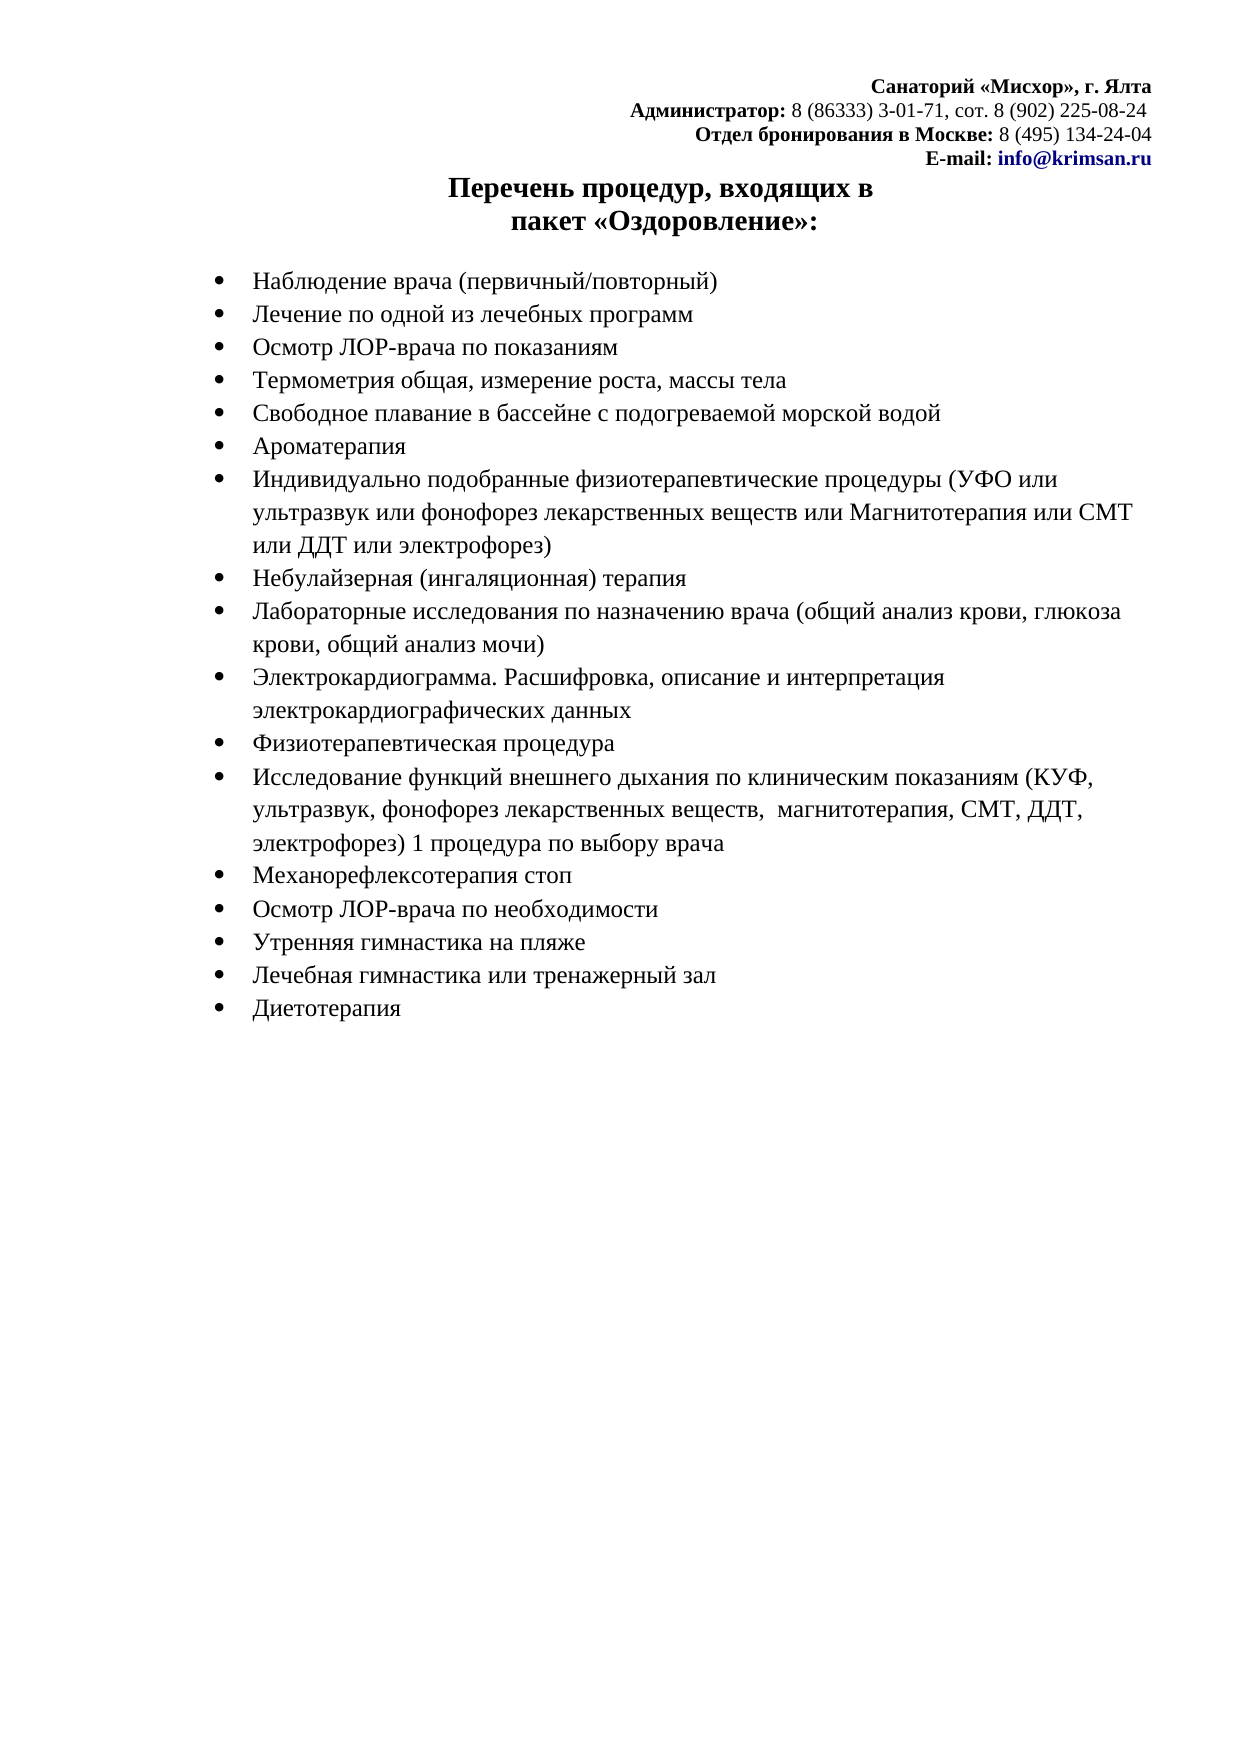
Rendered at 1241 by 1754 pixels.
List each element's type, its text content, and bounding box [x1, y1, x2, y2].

list Индивидуально подобранные физиотерапевтические процедуры (УФО или ультразвук или фонофорез лекарственных веществ или Магнитотерапия или СМТ или ДДТ или электрофорез) [215, 464, 1152, 559]
list Небулайзерная (ингаляционная) терапия [215, 563, 1152, 592]
list Свободное плавание в бассейне с подогреваемой морской водой [215, 398, 1152, 427]
list Осмотр ЛОР-врача по показаниям [215, 332, 1152, 361]
list Осмотр ЛОР-врача по необходимости [215, 894, 1152, 922]
list Наблюдение врача (первичный/повторный) [215, 266, 1152, 295]
list Лабораторные исследования по назначению врача (общий анализ крови, глюкоза крови, общий анализ мочи) [215, 596, 1152, 658]
list Утренняя гимнастика на пляже [215, 927, 1152, 955]
list Механорефлексотерапия стоп [215, 861, 1152, 889]
text Перечень процедур, входящих в пакет «Оздоровление»: [177, 170, 1152, 237]
list Термометрия общая, измерение роста, массы тела [215, 365, 1152, 394]
list Лечебная гимнастика или тренажерный зал [215, 960, 1152, 988]
list Диетотерапия [215, 993, 1152, 1021]
list Лечение по одной из лечебных программ [215, 299, 1152, 328]
list Физиотерапевтическая процедура [215, 728, 1152, 757]
list Ароматерапия [215, 431, 1152, 460]
list Электрокардиограмма. Расшифровка, описание и интерпретация электрокардиографических данных [215, 662, 1152, 724]
list Исследование функций внешнего дыхания по клиническим показаниям (КУФ, ультразвук, фонофорез лекарственных веществ, магнитотерапия, СМТ, ДДТ, электрофорез) 1 процедура по выбору врача [215, 762, 1152, 856]
